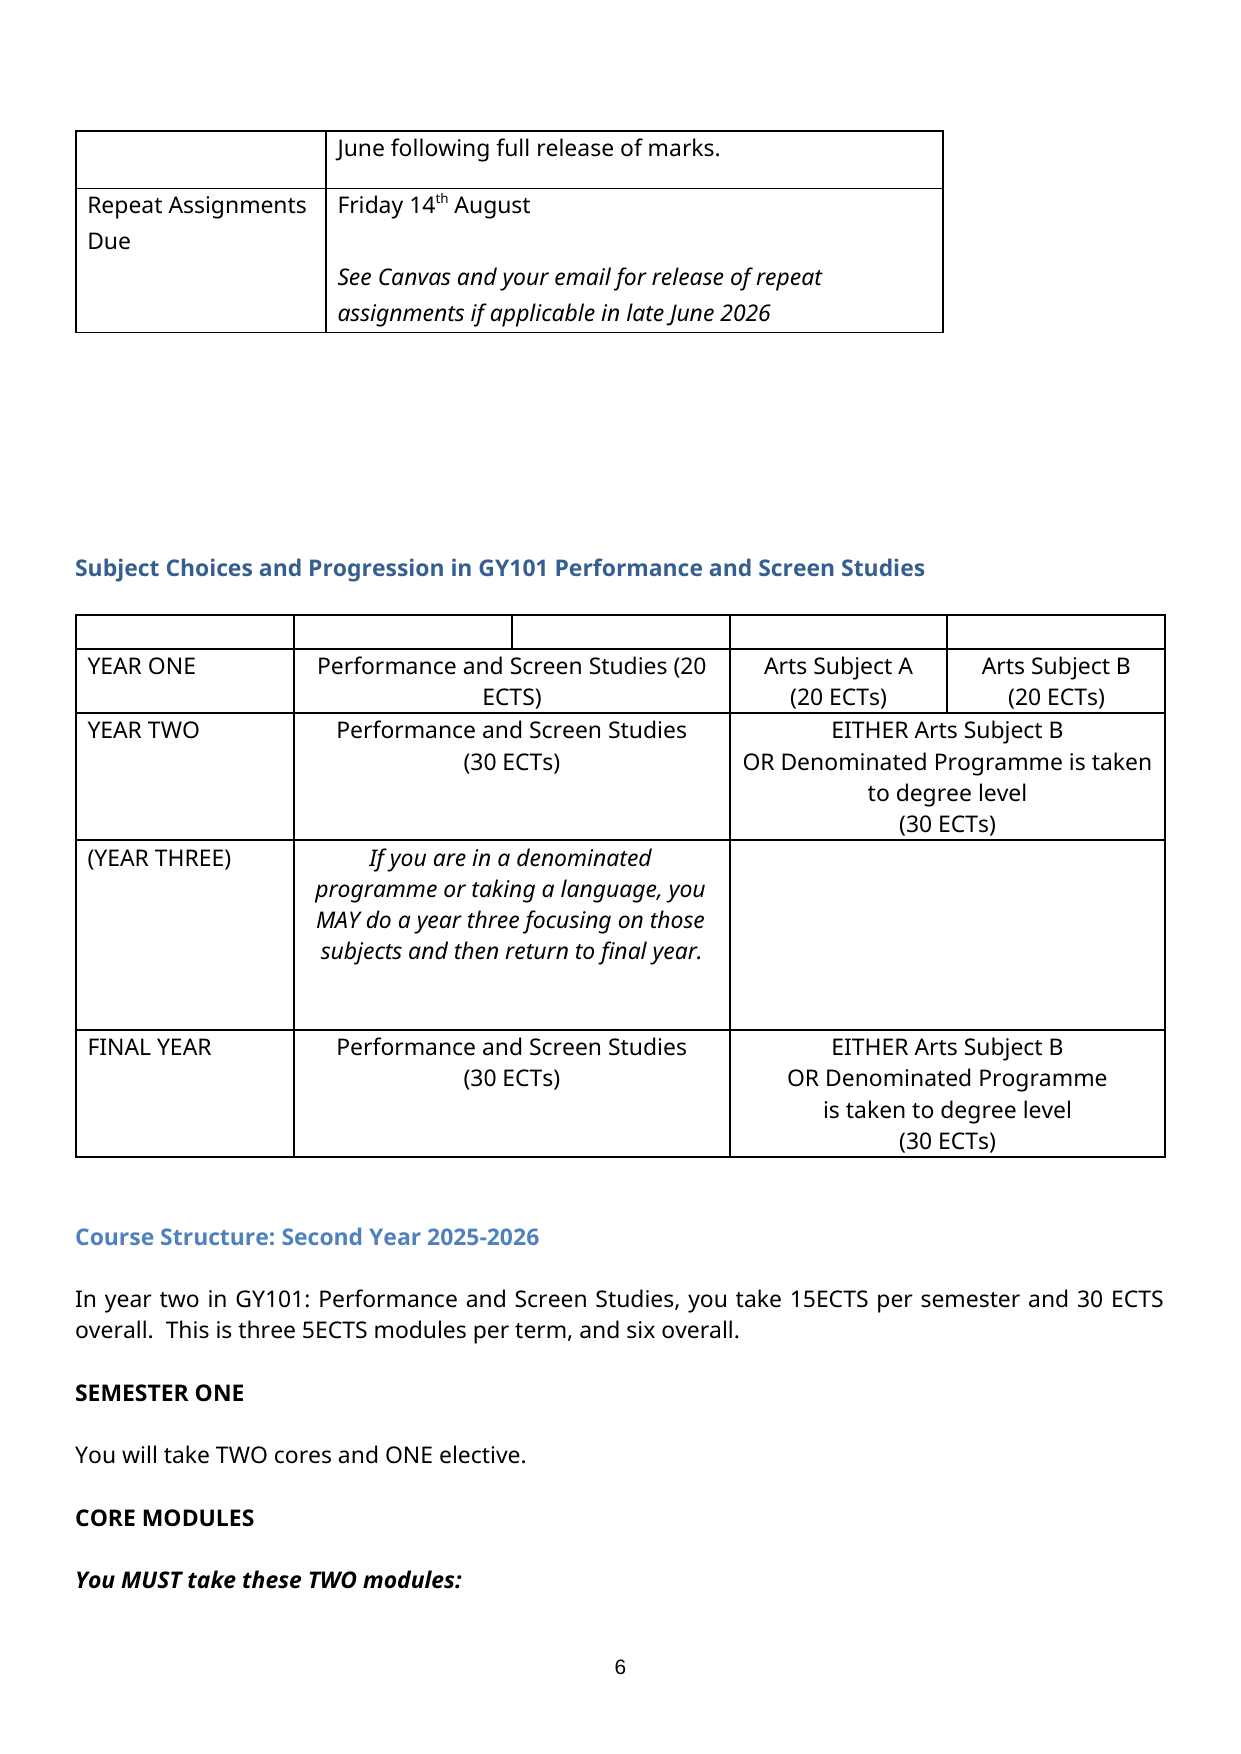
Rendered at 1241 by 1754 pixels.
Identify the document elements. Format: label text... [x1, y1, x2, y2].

table_cell Arts Subject A (20 ECTs) [731, 650, 946, 712]
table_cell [77, 132, 325, 187]
table_header [77, 616, 293, 648]
text You MUST take these TWO modules: [75, 1564, 1165, 1596]
table_cell Friday 14th August See Canvas and your email for release of repeat assignments if applicable in late June 2026 [327, 189, 942, 332]
table_cell YEAR ONE [77, 650, 293, 712]
table_header [731, 616, 946, 648]
table_header [513, 616, 729, 648]
text In year two in GY101: Performance and Screen Studies, you take 15ECTS per semester and 30 ECTS overall. This is three 5ECTS modules per term, and six overall. [75, 1283, 1165, 1346]
table_cell EITHER Arts Subject B OR Denominated Programme is taken to degree level (30 ECTs) [731, 714, 1164, 839]
table_cell [731, 841, 1164, 1029]
table_cell Performance and Screen Studies (30 ECTs) [295, 714, 729, 839]
table_header [295, 616, 511, 648]
table_cell Arts Subject B (20 ECTs) [948, 650, 1164, 712]
subtitle Course Structure: Second Year 2025-2026 [75, 1221, 1165, 1252]
text SEMESTER ONE [75, 1377, 1165, 1408]
table_cell If you are in a denominated programme or taking a language, you MAY do a year three focusing on those subjects and then return to final year. [295, 841, 729, 1029]
table_cell FINAL YEAR [77, 1031, 293, 1156]
table_cell (YEAR THREE) [77, 841, 293, 1029]
table_header [948, 616, 1164, 648]
text Subject Choices and Progression in GY101 Performance and Screen Studies [75, 552, 1165, 583]
text CORE MODULES [75, 1502, 1165, 1533]
table_cell YEAR TWO [77, 714, 293, 839]
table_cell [327, 132, 942, 187]
table_cell Performance and Screen Studies (30 ECTs) [295, 1031, 729, 1156]
table_cell EITHER Arts Subject B OR Denominated Programme is taken to degree level (30 ECTs) [731, 1031, 1164, 1156]
text You will take TWO cores and ONE elective. [75, 1439, 1165, 1471]
table_cell Performance and Screen Studies (20 ECTS) [295, 650, 729, 712]
table_cell Repeat Assignments Due [77, 189, 325, 332]
